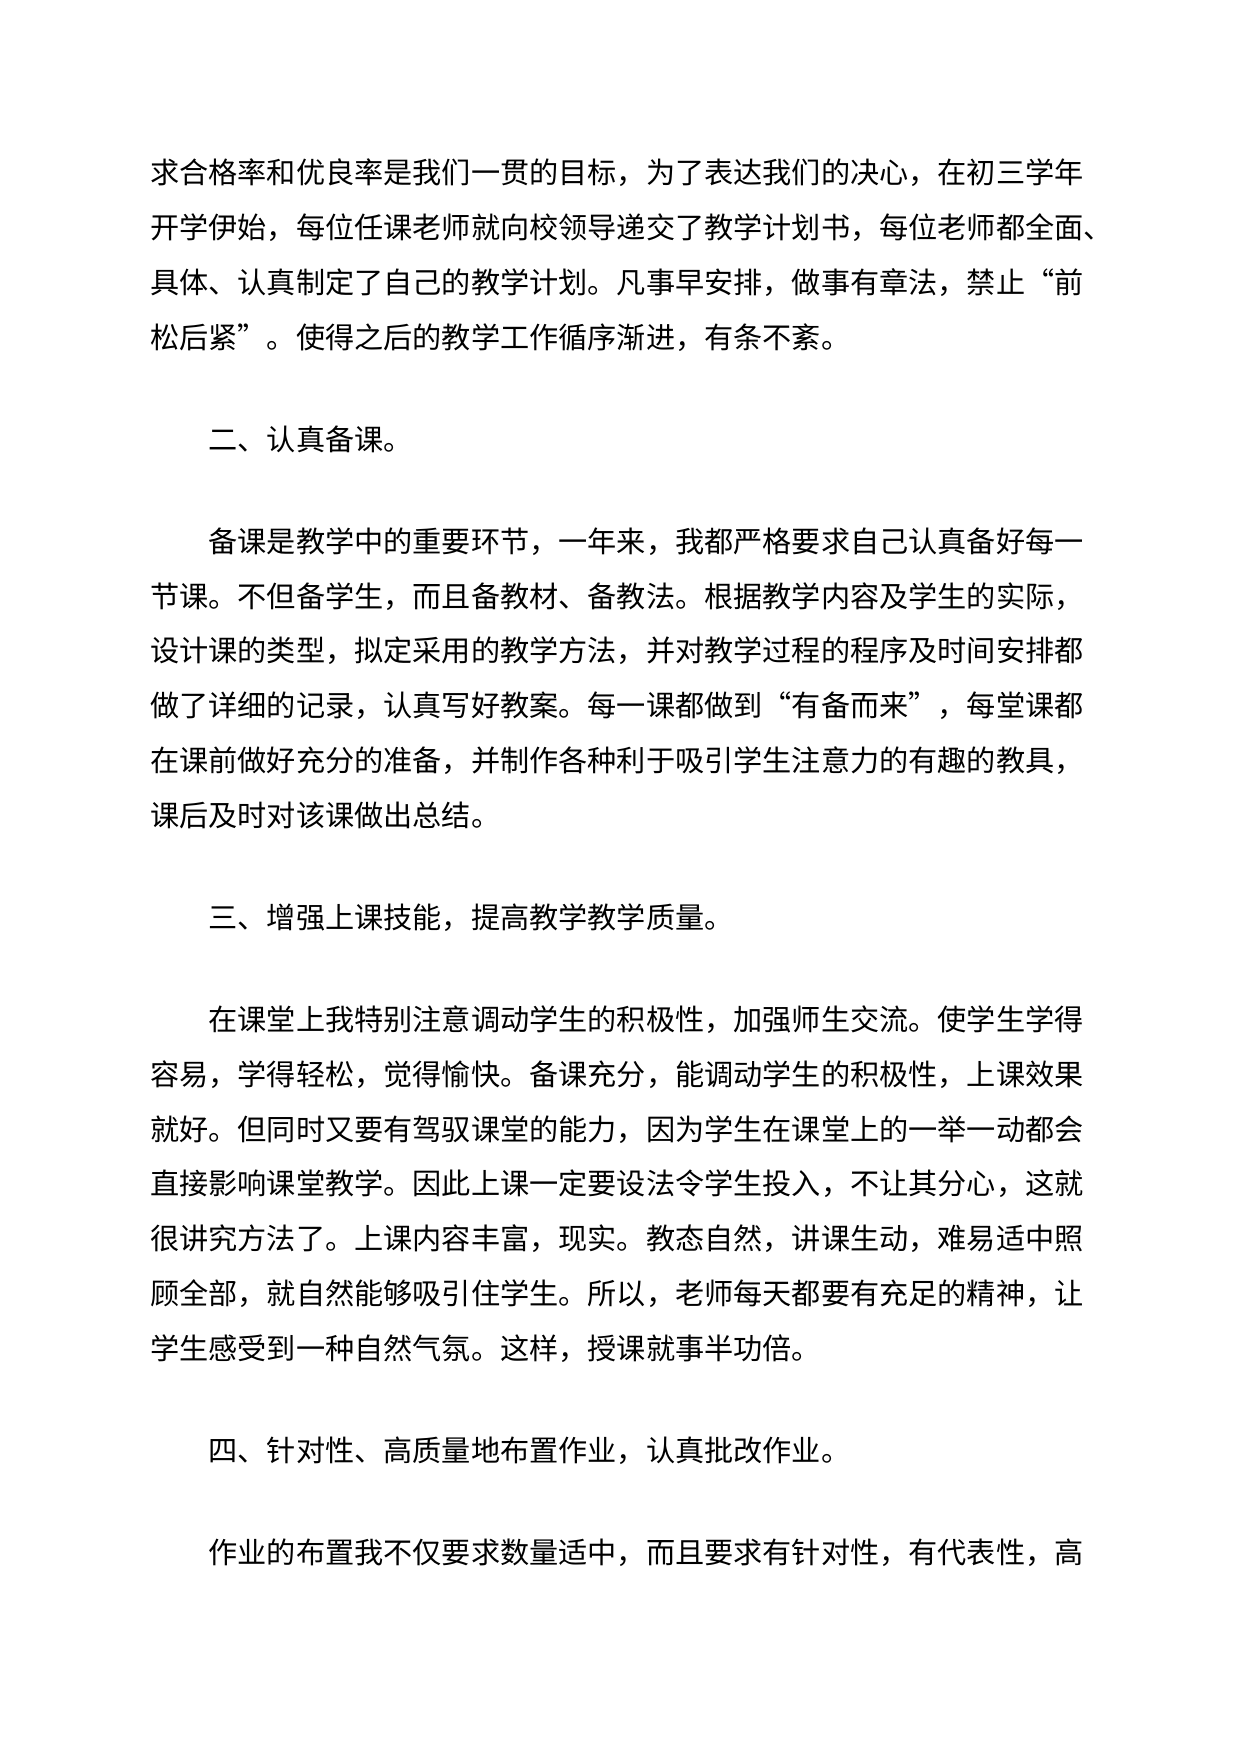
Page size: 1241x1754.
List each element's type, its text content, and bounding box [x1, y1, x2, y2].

text 在课堂上我特别注意调动学生的积极性，加强师生交流。使学生学得容易，学得轻松，觉得愉快。备课充分，能调动学生的积极性，上课效果就好。但同时又要有驾驭课堂的能力，因为学生在课堂上的一举一动都会直接影响课堂教学。因此上课一定要设法令学生投入，不让其分心，这就很讲究方法了。上课内容丰富，现实。教态自然，讲课生动，难易适中照顾全部，就自然能够吸引住学生。所以，老师每天都要有充足的精神，让学生感受到一种自然气氛。这样，授课就事半功倍。 [150, 996, 1090, 1368]
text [150, 150, 1090, 357]
text 四、针对性、高质量地布置作业，认真批改作业。 [150, 1427, 1090, 1470]
text 备课是教学中的重要环节，一年来，我都严格要求自己认真备好每一节课。不但备学生，而且备教材、备教法。根据教学内容及学生的实际，设计课的类型，拟定采用的教学方法，并对教学过程的程序及时间安排都做了详细的记录，认真写好教案。每一课都做到“有备而来”，每堂课都在课前做好充分的准备，并制作各种利于吸引学生注意力的有趣的教具，课后及时对该课做出总结。 [150, 518, 1090, 835]
text 三、增强上课技能，提高教学教学质量。 [150, 894, 1090, 937]
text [150, 1529, 1090, 1571]
text 二、认真备课。 [150, 416, 1090, 459]
